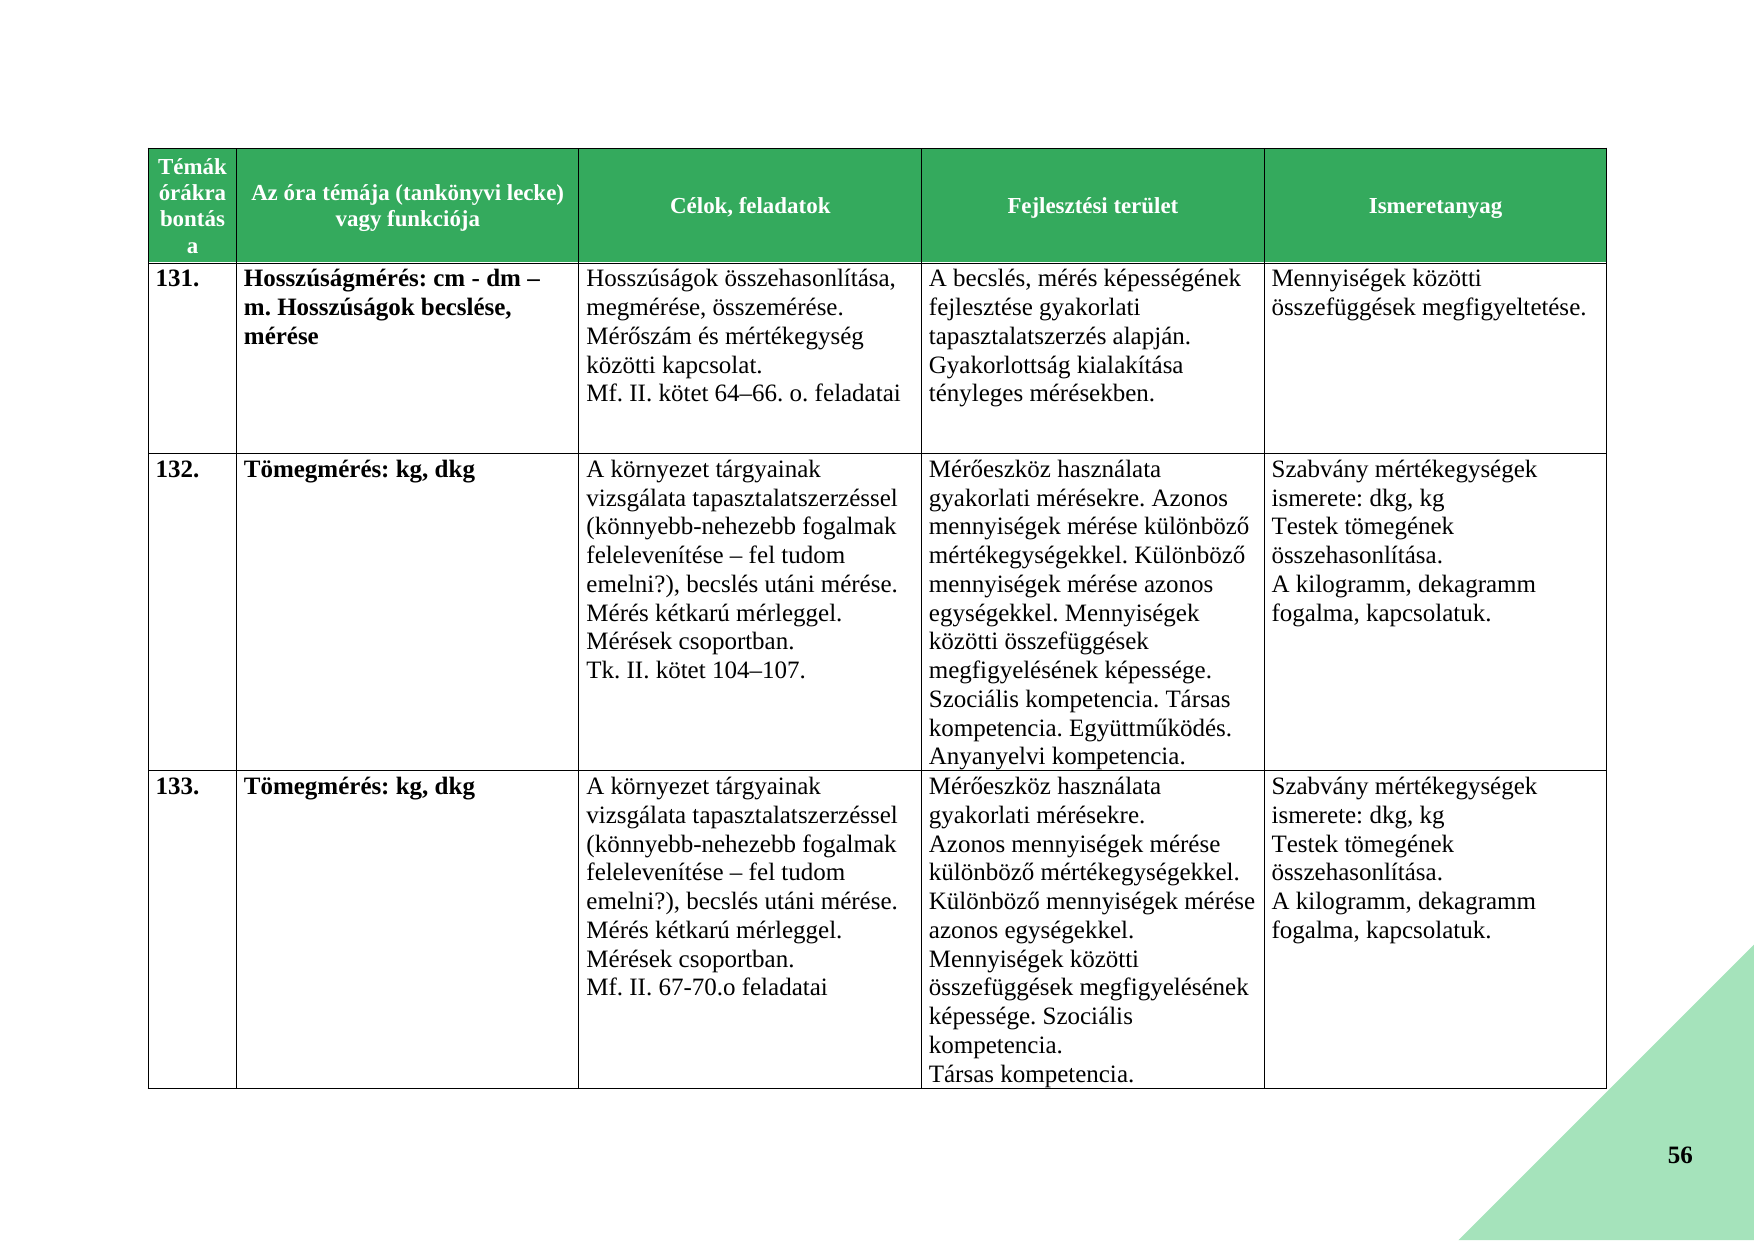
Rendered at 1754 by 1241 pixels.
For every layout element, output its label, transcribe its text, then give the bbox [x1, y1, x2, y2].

table_cell 131. [149, 264, 236, 453]
table_cell 133. [149, 771, 236, 1087]
table_cell Hosszúságok összehasonlítása, megmérése, összemérése. Mérőszám és mértékegység közötti kapcsolat. Mf. II. kötet 64‒66. o. feladatai [579, 264, 921, 453]
table_cell Mennyiségek közötti összefüggések megfigyeltetése. [1265, 264, 1606, 453]
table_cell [237, 264, 578, 453]
table_cell A környezet tárgyainak vizsgálata tapasztalatszerzéssel (könnyebb-nehezebb fogalmak felelevenítése ‒ fel tudom emelni?), becslés utáni mérése. Mérés kétkarú mérleggel. Mérések csoportban. Tk. II. kötet 104‒107. [579, 454, 921, 770]
table_header Ismeretanyag [1265, 149, 1606, 262]
table_header Témák órákra bontása [149, 149, 236, 262]
table_header Fejlesztési terület [922, 149, 1264, 262]
table_header Az óra témája (tankönyvi lecke) vagy funkciója [237, 149, 578, 262]
table_cell Tömegmérés: kg, dkg [237, 771, 578, 1087]
table_cell Tömegmérés: kg, dkg [237, 454, 578, 770]
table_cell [1265, 771, 1606, 1087]
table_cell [922, 771, 1264, 1087]
table_header Célok, feladatok [579, 149, 921, 262]
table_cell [579, 771, 921, 1087]
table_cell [922, 264, 1264, 453]
table_cell Szabvány mértékegységek ismerete: dkg, kg Testek tömegének összehasonlítása. A kilogramm, dekagramm fogalma, kapcsolatuk. [1265, 454, 1606, 770]
table_cell 132. [149, 454, 236, 770]
